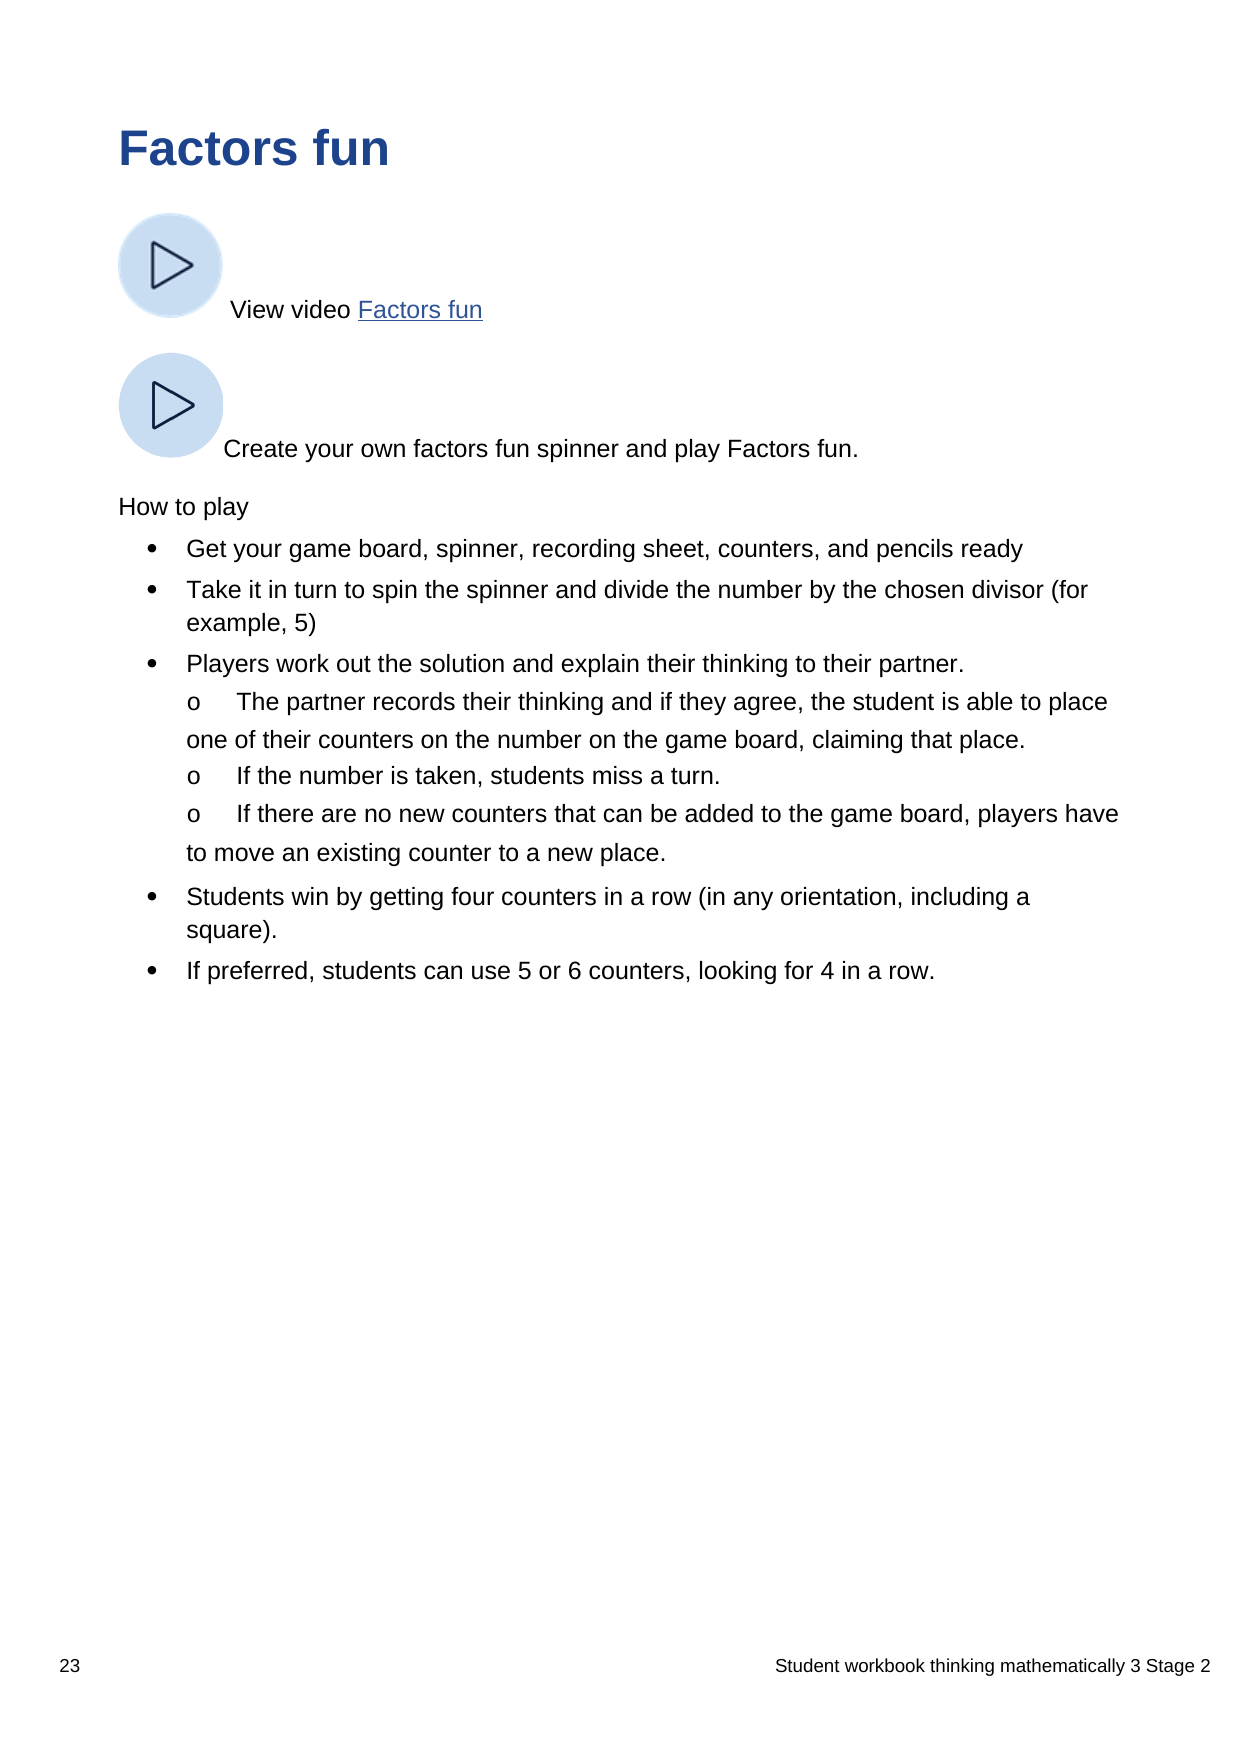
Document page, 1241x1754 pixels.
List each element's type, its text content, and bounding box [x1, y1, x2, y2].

subtitle Factors fun [118, 118, 1122, 176]
list The partner records their thinking and if they agree, the student is able to place one of their counters on the number on the game board, claiming that place. [186, 687, 1122, 754]
picture [118, 213, 223, 318]
list Take it in turn to spin the spinner and divide the number by the chosen divisor (for example, 5) [148, 575, 1122, 637]
list If preferred, students can use 5 or 6 counters, looking for 4 in a row. [148, 956, 1122, 985]
list Get your game board, spinner, recording sheet, counters, and pencils ready [148, 533, 1122, 562]
text View video Factors fun [118, 213, 1122, 323]
picture [118, 352, 224, 458]
list Players work out the solution and explain their thinking to their partner. [148, 649, 1122, 678]
text How to play [118, 492, 1122, 521]
text Create your own factors fun spinner and play Factors fun. [118, 353, 1122, 463]
list If there are no new counters that can be added to the game board, players have to move an existing counter to a new place. [186, 799, 1122, 866]
list Students win by getting four counters in a row (in any orientation, including a square). [148, 882, 1122, 944]
list If the number is taken, students miss a turn. [186, 761, 1122, 792]
